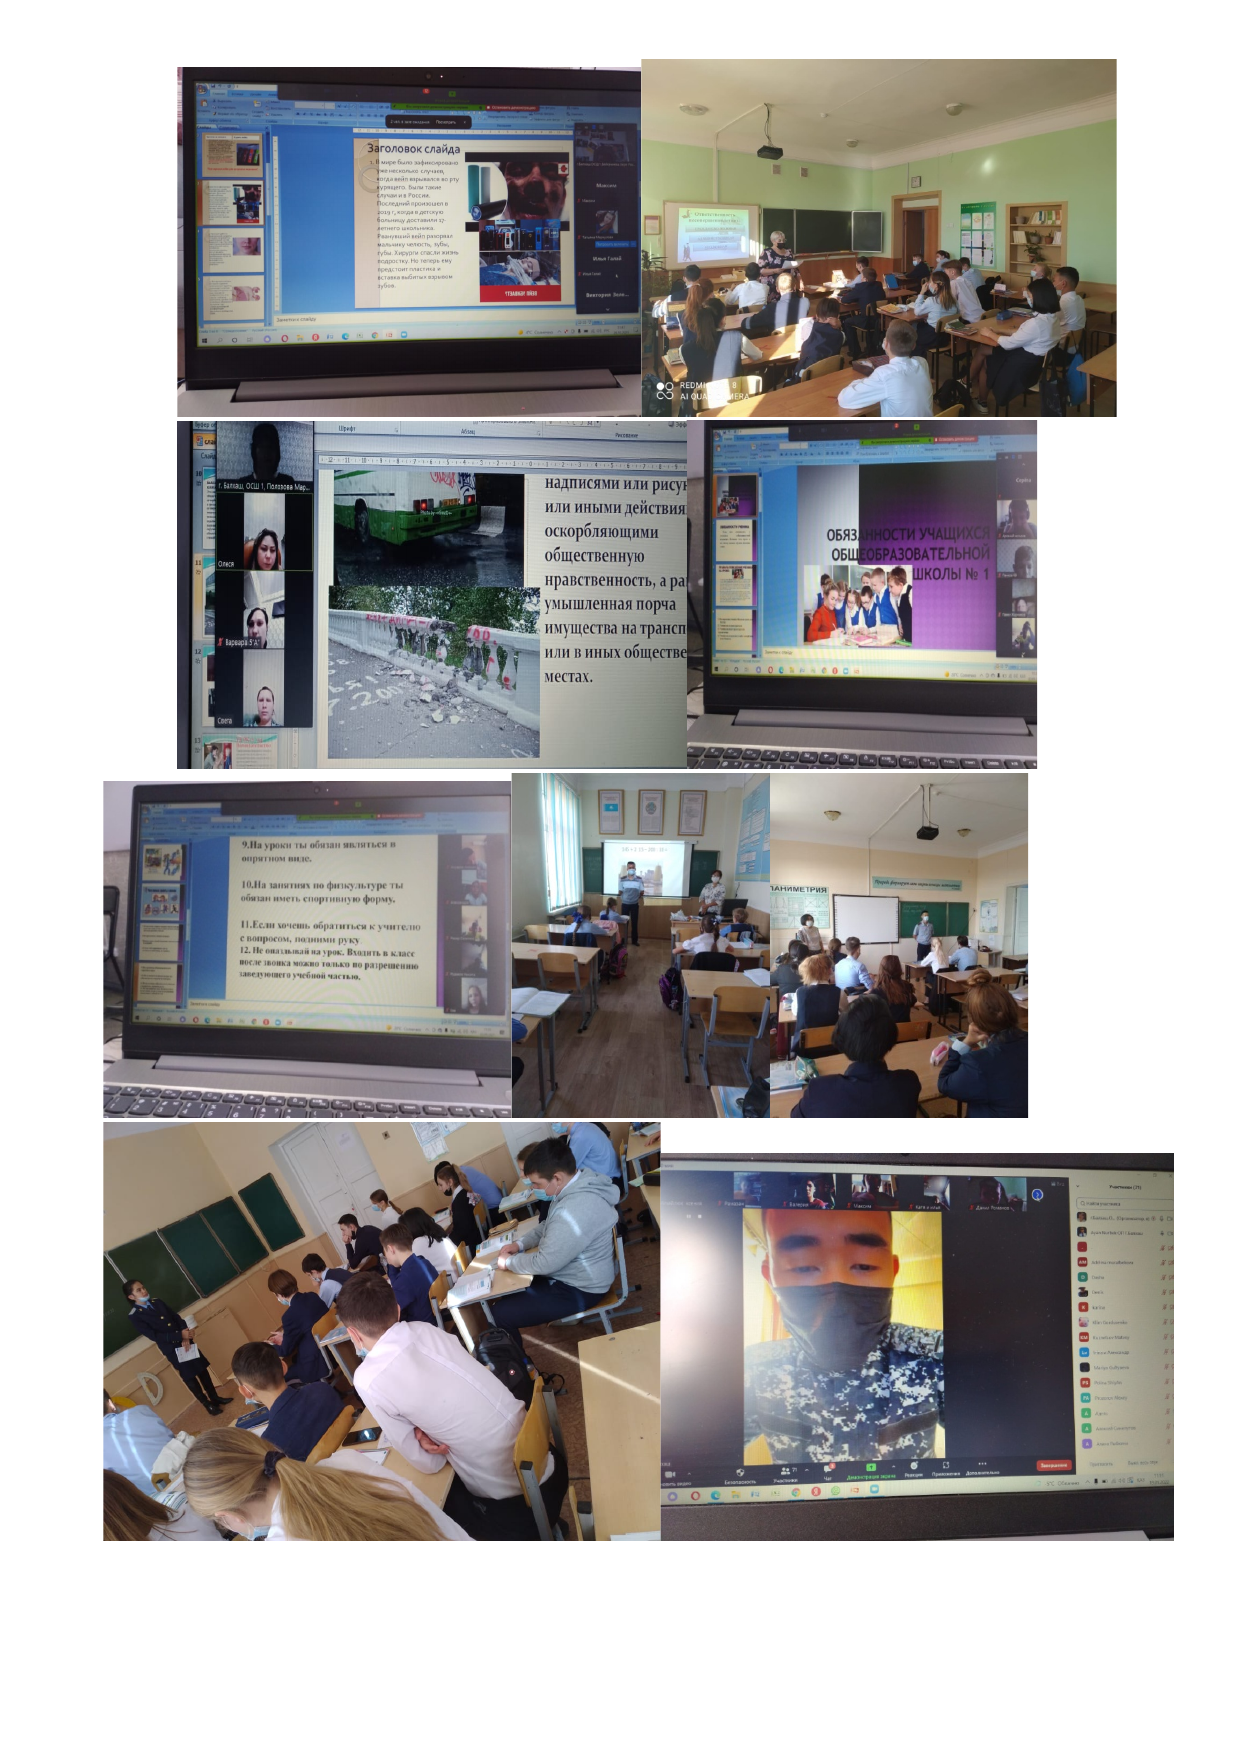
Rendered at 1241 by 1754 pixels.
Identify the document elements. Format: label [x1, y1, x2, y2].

picture [103, 773, 1029, 1118]
picture [103, 1122, 1174, 1541]
picture [177, 420, 1038, 769]
picture [177, 59, 1117, 417]
